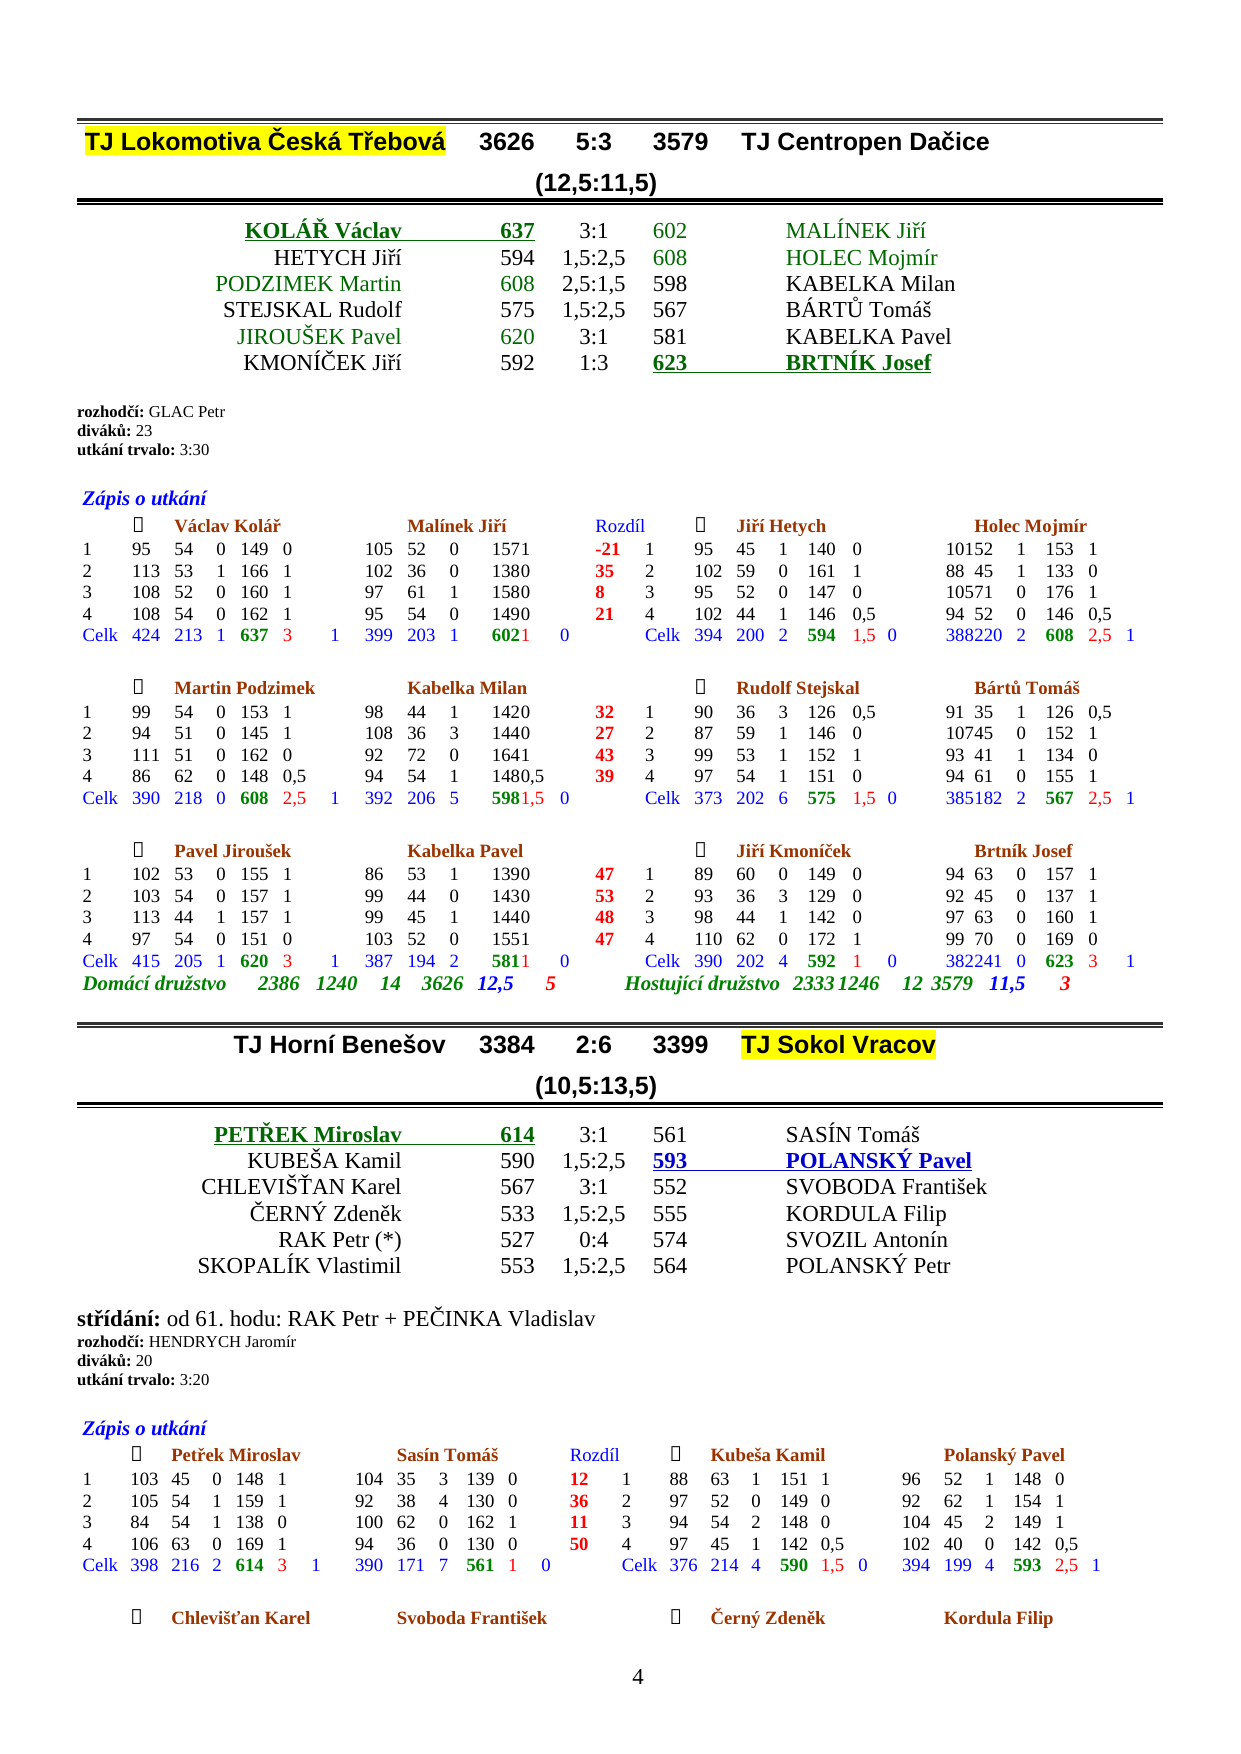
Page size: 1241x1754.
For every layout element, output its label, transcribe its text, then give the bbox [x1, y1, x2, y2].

text Zápis o utkání [82, 486, 1163, 510]
text STEJSKAL Rudolf 575 1,5:2,5 567 BÁRTŮ Tomáš [77, 296, 1163, 323]
text Celk 415 205 1 620 3 1 387 194 2 581 1 0 Celk 390 202 4 592 1 0 382 241 0 623 3 1 [82, 949, 1163, 971]
text RAK Petr (*) 527 0:4 574 SVOZIL Antonín [77, 1226, 1163, 1252]
text rozhodčí: GLAC Petr [77, 402, 1163, 421]
text KUBEŠA Kamil 590 1,5:2,5 593 POLANSKÝ Pavel [77, 1147, 1163, 1173]
text 4 106 63 0 169 1 94 36 0 130 0 50 4 97 45 1 142 0,5 102 40 0 142 0,5 [82, 1533, 1163, 1554]
text (10,5:13,5) [77, 1063, 1163, 1102]
text  Václav Kolář Malínek Jiří Rozdíl  Jiří Hetych Holec Mojmír [82, 510, 1163, 538]
text rozhodčí: HENDRYCH Jaromír [77, 1332, 1163, 1351]
text TJ Horní Benešov 3384 2:6 3399 TJ Sokol Vracov [77, 1028, 1163, 1059]
text 1 95 54 0 149 0 105 52 0 157 1 -21 1 95 45 1 140 0 101 52 1 153 1 [82, 538, 1163, 560]
text Domácí družstvo 2386 1240 14 3626 12,5 5 Hostující družstvo 2333 1246 12 3579 11,5 3 [82, 971, 1163, 995]
text SKOPALÍK Vlastimil 553 1,5:2,5 564 POLANSKÝ Petr [77, 1252, 1163, 1279]
text 3 113 44 1 157 1 99 45 1 144 0 48 3 98 44 1 142 0 97 63 0 160 1 [82, 906, 1163, 928]
text utkání trvalo: 3:20 [77, 1370, 1163, 1389]
text  Martin Podzimek Kabelka Milan  Rudolf Stejskal Bártů Tomáš [82, 672, 1163, 701]
text KOLÁŘ Václav 637 3:1 602 MALÍNEK Jiří [77, 217, 1163, 244]
text  Petřek Miroslav Sasín Tomáš Rozdíl  Kubeša Kamil Polanský Pavel [82, 1439, 1163, 1468]
text Celk 390 218 0 608 2,5 1 392 206 5 598 1,5 0 Celk 373 202 6 575 1,5 0 385 182 2 567 2,5 1 [82, 787, 1163, 808]
text 4 108 54 0 162 1 95 54 0 149 0 21 4 102 44 1 146 0,5 94 52 0 146 0,5 [82, 603, 1163, 624]
text 3 84 54 1 138 0 100 62 0 162 1 11 3 94 54 2 148 0 104 45 2 149 1 [82, 1511, 1163, 1533]
text ČERNÝ Zdeněk 533 1,5:2,5 555 KORDULA Filip [77, 1200, 1163, 1226]
text (12,5:11,5) [77, 159, 1163, 198]
text 3 108 52 0 160 1 97 61 1 158 0 8 3 95 52 0 147 0 105 71 0 176 1 [82, 581, 1163, 603]
text PODZIMEK Martin 608 2,5:1,5 598 KABELKA Milan [77, 270, 1163, 296]
text Celk 398 216 2 614 3 1 390 171 7 561 1 0 Celk 376 214 4 590 1,5 0 394 199 4 593 2,5 1 [82, 1554, 1163, 1576]
text 3 111 51 0 162 0 92 72 0 164 1 43 3 99 53 1 152 1 93 41 1 134 0 [82, 744, 1163, 765]
text KMONÍČEK Jiří 592 1:3 623 BRTNÍK Josef [77, 349, 1163, 375]
text 2 103 54 0 157 1 99 44 0 143 0 53 2 93 36 3 129 0 92 45 0 137 1 [82, 885, 1163, 906]
text Celk 424 213 1 637 3 1 399 203 1 602 1 0 Celk 394 200 2 594 1,5 0 388 220 2 608 2,5 1 [82, 624, 1163, 646]
text diváků: 20 [77, 1351, 1163, 1370]
text střídání: od 61. hodu: RAK Petr + PEČINKA Vladislav [77, 1305, 1163, 1332]
text  Pavel Jiroušek Kabelka Pavel  Jiří Kmoníček Brtník Josef [82, 835, 1163, 863]
text JIROUŠEK Pavel 620 3:1 581 KABELKA Pavel [77, 323, 1163, 349]
text PETŘEK Miroslav 614 3:1 561 SASÍN Tomáš [77, 1121, 1163, 1147]
text Zápis o utkání [82, 1415, 1163, 1439]
text TJ Lokomotiva Česká Třebová 3626 5:3 3579 TJ Centropen Dačice [77, 124, 1163, 155]
text CHLEVIŠŤAN Karel 567 3:1 552 SVOBODA František [77, 1173, 1163, 1200]
text 1 99 54 0 153 1 98 44 1 142 0 32 1 90 36 3 126 0,5 91 35 1 126 0,5 [82, 701, 1163, 722]
text 4 86 62 0 148 0,5 94 54 1 148 0,5 39 4 97 54 1 151 0 94 61 0 155 1 [82, 765, 1163, 787]
text 2 94 51 0 145 1 108 36 3 144 0 27 2 87 59 1 146 0 107 45 0 152 1 [82, 722, 1163, 744]
text 4 97 54 0 151 0 103 52 0 155 1 47 4 110 62 0 172 1 99 70 0 169 0 [82, 928, 1163, 949]
text 2 113 53 1 166 1 102 36 0 138 0 35 2 102 59 0 161 1 88 45 1 133 0 [82, 560, 1163, 581]
text 1 102 53 0 155 1 86 53 1 139 0 47 1 89 60 0 149 0 94 63 0 157 1 [82, 863, 1163, 885]
text HETYCH Jiří 594 1,5:2,5 608 HOLEC Mojmír [77, 244, 1163, 270]
text  Chlevišťan Karel Svoboda František  Černý Zdeněk Kordula Filip [82, 1602, 1163, 1631]
text utkání trvalo: 3:30 [77, 440, 1163, 459]
text diváků: 23 [77, 421, 1163, 440]
text 2 105 54 1 159 1 92 38 4 130 0 36 2 97 52 0 149 0 92 62 1 154 1 [82, 1489, 1163, 1511]
text 1 103 45 0 148 1 104 35 3 139 0 12 1 88 63 1 151 1 96 52 1 148 0 [82, 1468, 1163, 1489]
